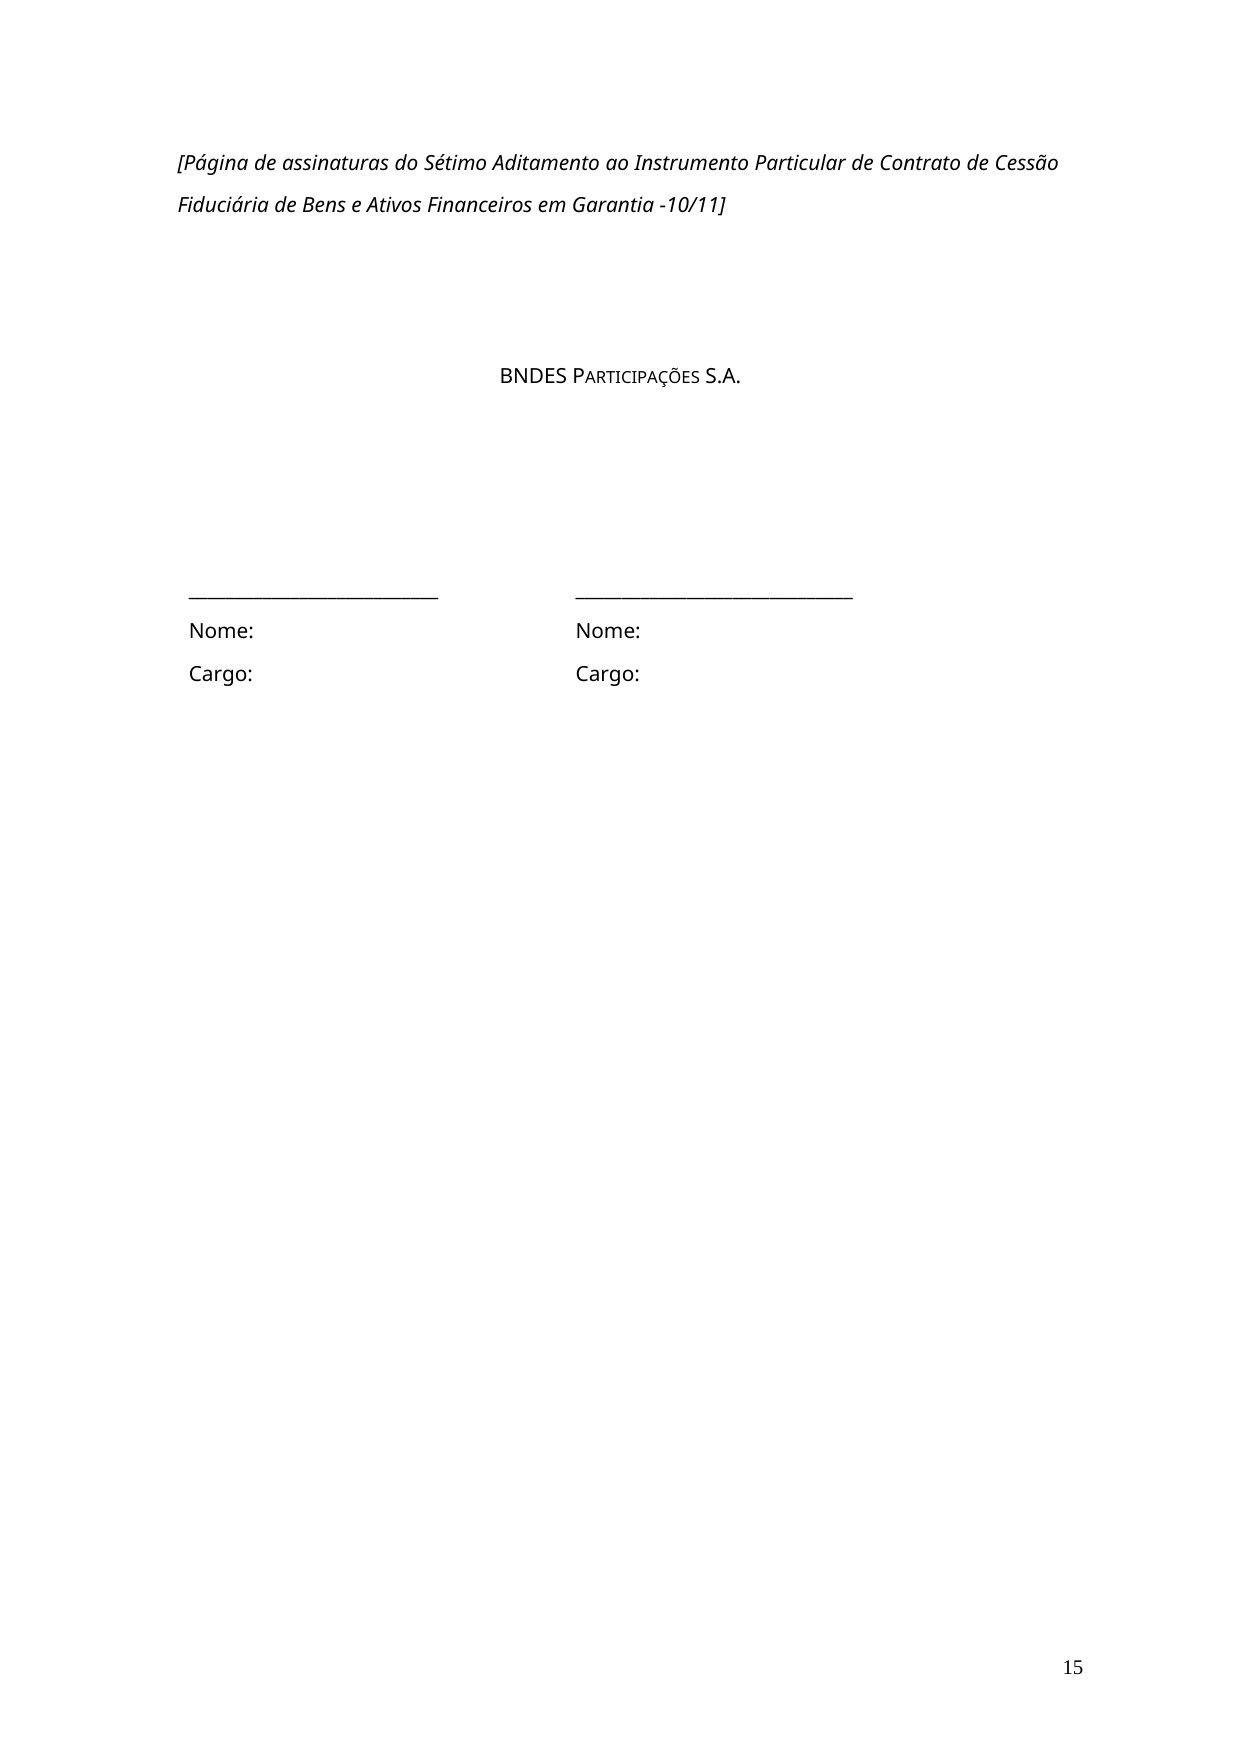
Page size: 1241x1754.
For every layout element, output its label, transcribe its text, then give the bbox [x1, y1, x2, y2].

table_header ___________________________ Nome: Cargo: [177, 574, 564, 699]
text [Página de assinaturas do Sétimo Aditamento ao Instrumento Particular de Contrato de Cessão Fiduciária de Bens e Ativos Financeiros em Garantia -10/11] [177, 148, 1063, 219]
text BNDES Participações S.A. [177, 361, 1063, 389]
table_header ______________________________ Nome: Cargo: [564, 574, 992, 699]
